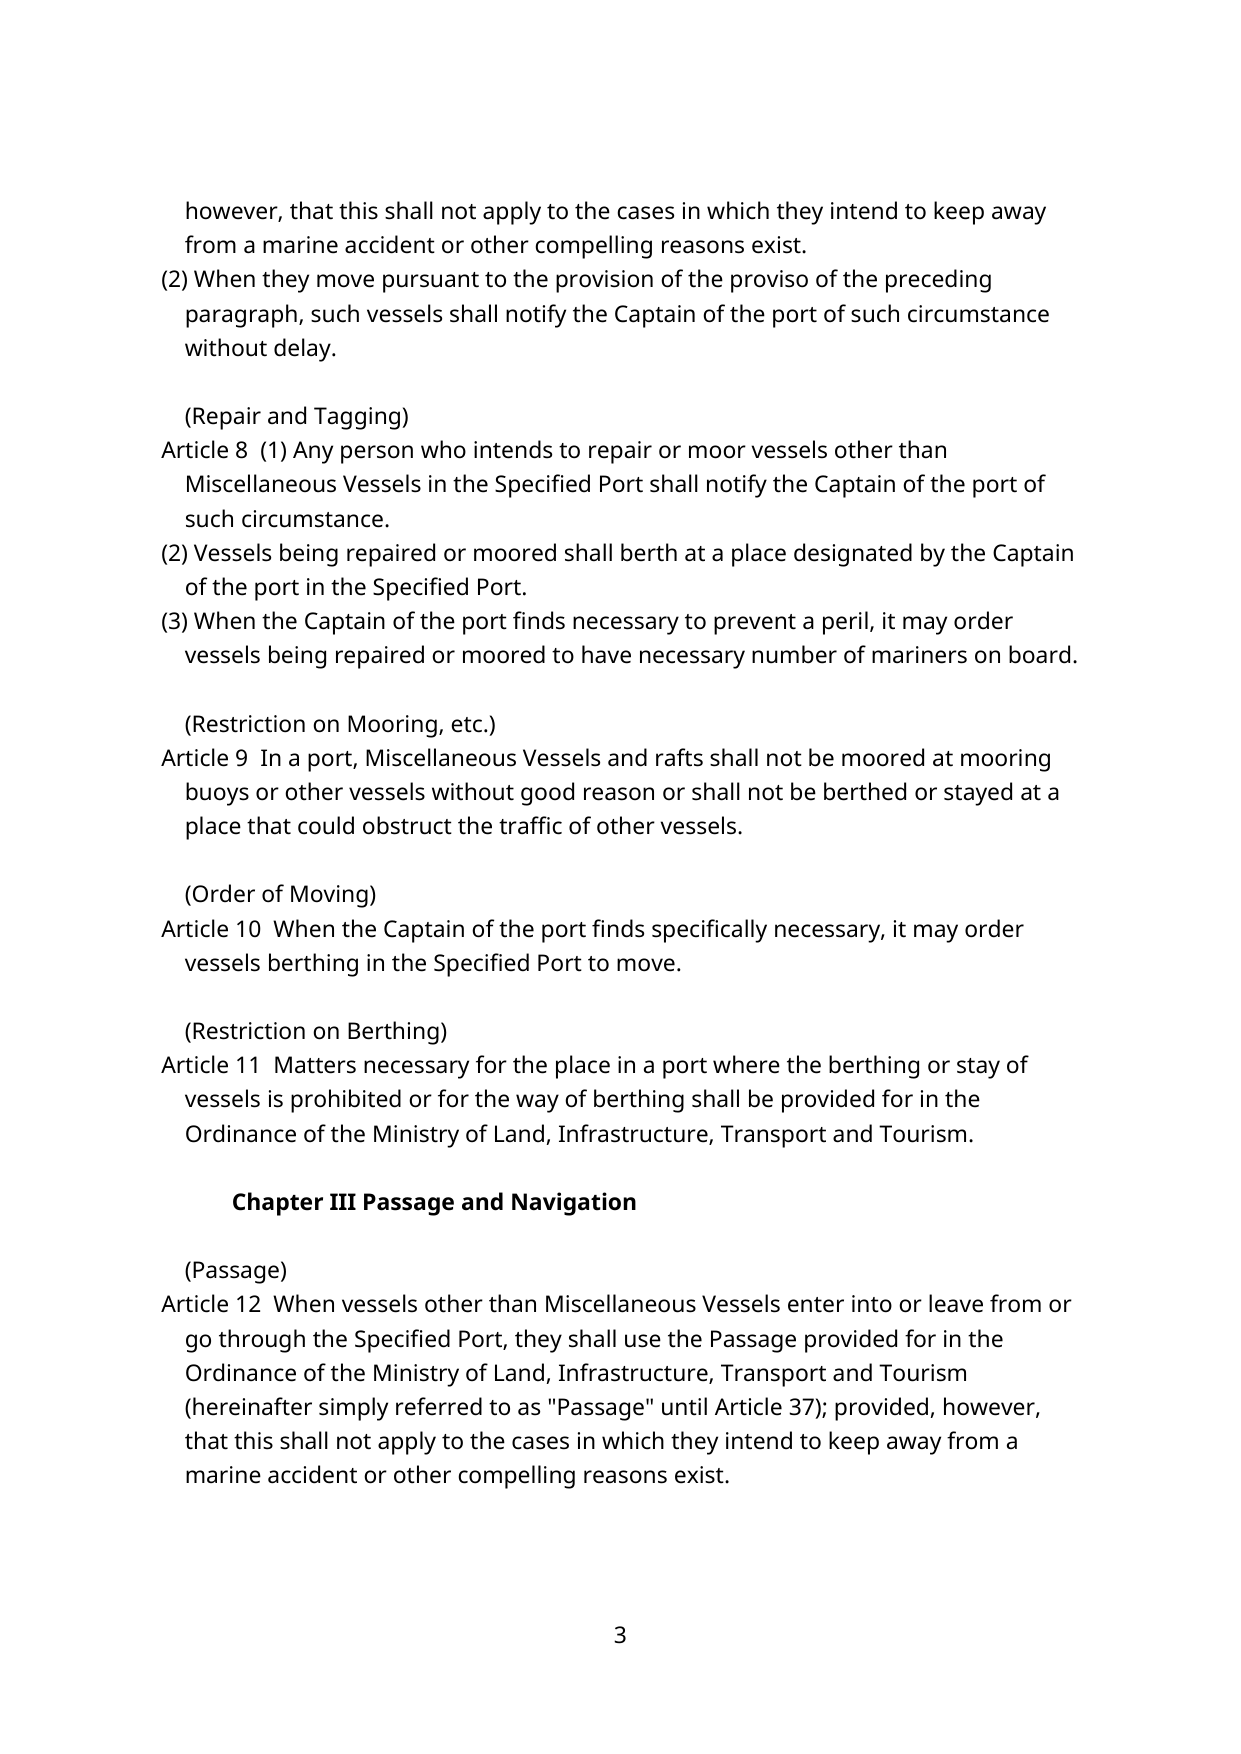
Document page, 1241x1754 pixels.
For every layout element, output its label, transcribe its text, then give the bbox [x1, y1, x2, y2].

text (3) When the Captain of the port finds necessary to prevent a peril, it may order vessels being repaired or moored to have necessary number of mariners on board. [161, 604, 1079, 672]
text (2) When they move pursuant to the provision of the proviso of the preceding paragraph, such vessels shall notify the Captain of the port of such circumstance without delay. [161, 262, 1079, 364]
text (2) Vessels being repaired or moored shall berth at a place designated by the Captain of the port in the Specified Port. [161, 535, 1079, 604]
text Article 12 When vessels other than Miscellaneous Vessels enter into or leave from or go through the Specified Port, they shall use the Passage provided for in the Ordinance of the Ministry of Land, Infrastructure, Transport and Tourism (hereinafter simply referred to as "Passage" until Article 37); provided, however, that this shall not apply to the cases in which they intend to keep away from a marine accident or other compelling reasons exist. [161, 1287, 1079, 1492]
text Article 8 (1) Any person who intends to repair or moor vessels other than Miscellaneous Vessels in the Specified Port shall notify the Captain of the port of such circumstance. [161, 433, 1079, 535]
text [161, 194, 1079, 262]
text (Restriction on Berthing) [184, 1014, 1079, 1048]
text Article 10 When the Captain of the port finds specifically necessary, it may order vessels berthing in the Specified Port to move. [161, 911, 1079, 979]
text Chapter III Passage and Navigation [230, 1184, 1079, 1219]
text (Repair and Tagging) [184, 399, 1079, 433]
text Article 9 In a port, Miscellaneous Vessels and rafts shall not be moored at mooring buoys or other vessels without good reason or shall not be berthed or stayed at a place that could obstruct the traffic of other vessels. [161, 740, 1079, 843]
text (Restriction on Mooring, etc.) [184, 706, 1079, 740]
text Article 11 Matters necessary for the place in a port where the berthing or stay of vessels is prohibited or for the way of berthing shall be provided for in the Ordinance of the Ministry of Land, Infrastructure, Transport and Tourism. [161, 1048, 1079, 1150]
text (Order of Moving) [184, 877, 1079, 911]
text (Passage) [184, 1253, 1079, 1287]
